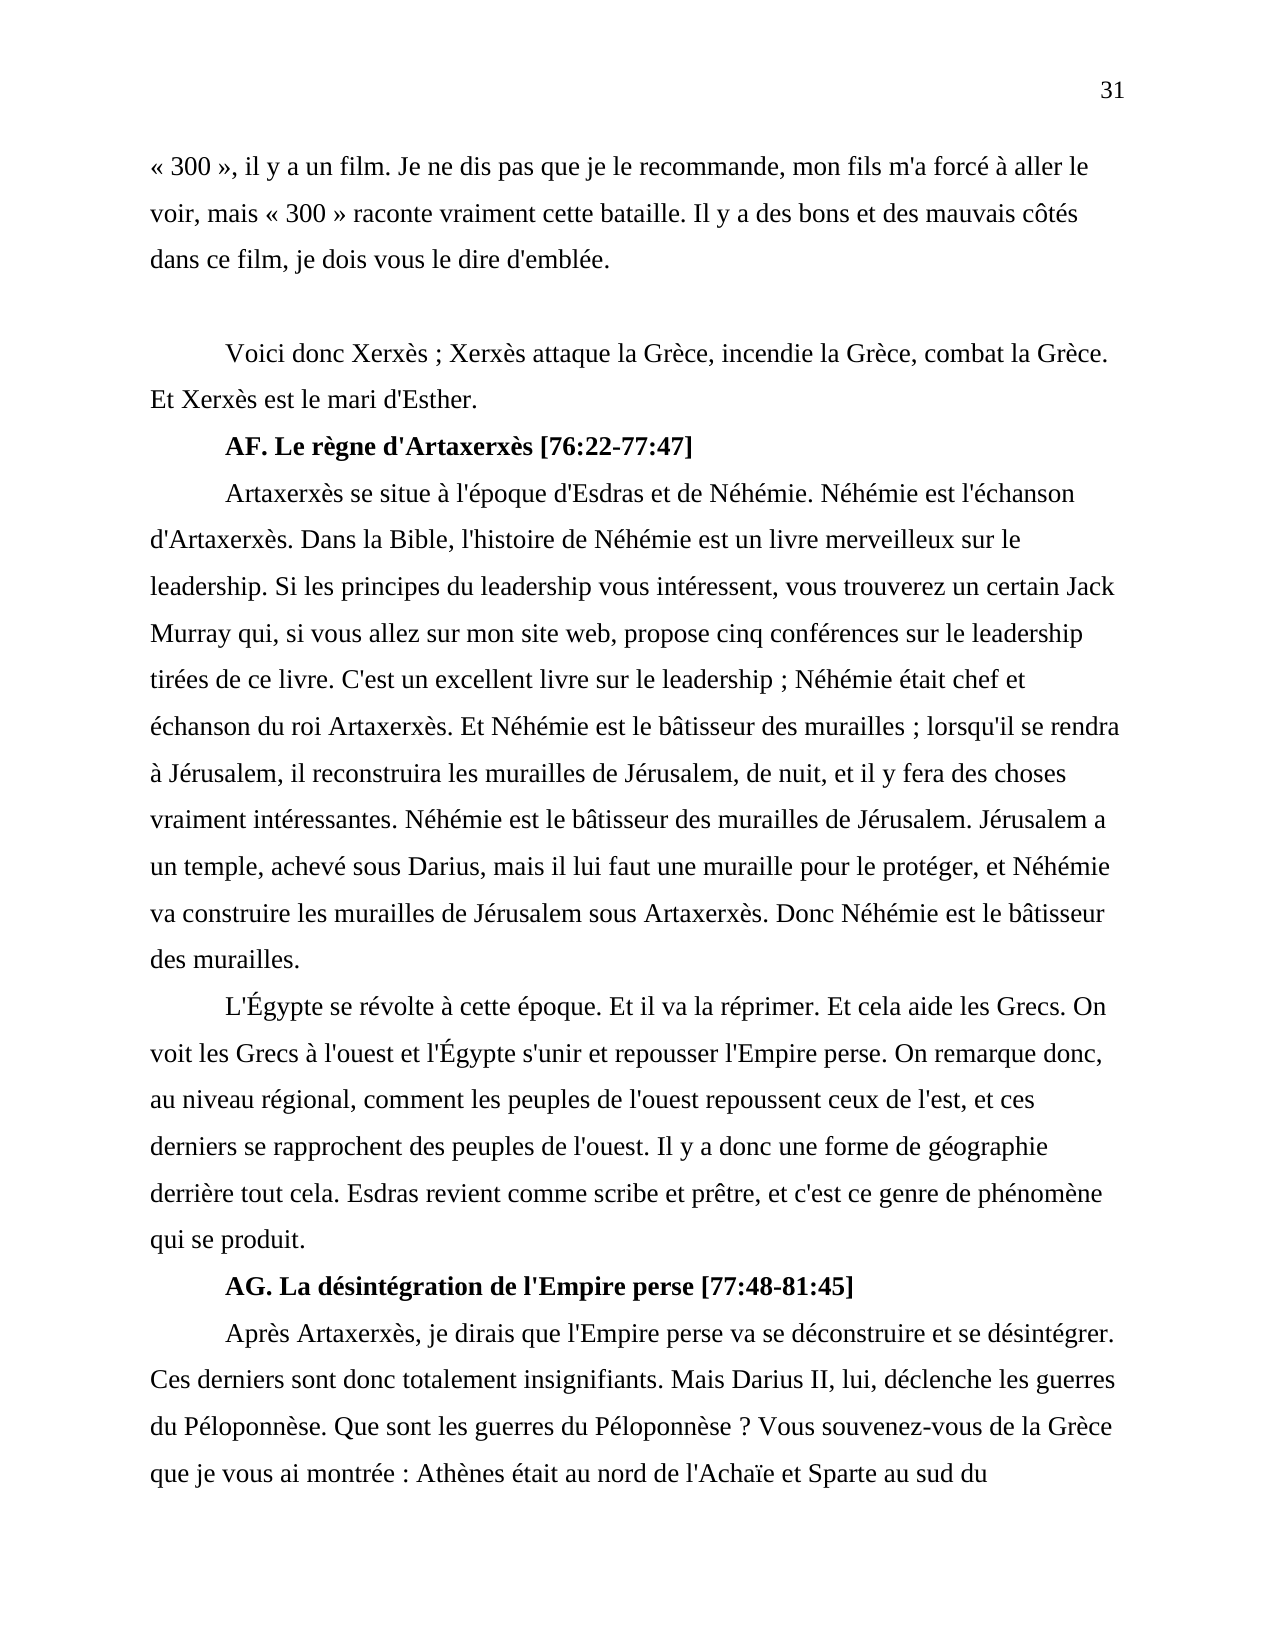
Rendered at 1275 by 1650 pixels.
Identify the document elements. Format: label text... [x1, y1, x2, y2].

text Voici donc Xerxès ; Xerxès attaque la Grèce, incendie la Grèce, combat la Grèce. Et Xerxès est le mari d'Esther. [150, 337, 1125, 414]
text AF. Le règne d'Artaxerxès [76:22-77:47] [150, 430, 1125, 461]
text L'Égypte se révolte à cette époque. Et il va la réprimer. Et cela aide les Grecs. On voit les Grecs à l'ouest et l'Égypte s'unir et repousser l'Empire perse. On remarque donc, au niveau régional, comment les peuples de l'ouest repoussent ceux de l'est, et ces derniers se rapprochent des peuples de l'ouest. Il y a donc une forme de géographie derrière tout cela. Esdras revient comme scribe et prêtre, et c'est ce genre de phénomène qui se produit. [150, 990, 1125, 1254]
text Artaxerxès se situe à l'époque d'Esdras et de Néhémie. Néhémie est l'échanson d'Artaxerxès. Dans la Bible, l'histoire de Néhémie est un livre merveilleux sur le leadership. Si les principes du leadership vous intéressent, vous trouverez un certain Jack Murray qui, si vous allez sur mon site web, propose cinq conférences sur le leadership tirées de ce livre. C'est un excellent livre sur le leadership ; Néhémie était chef et échanson du roi Artaxerxès. Et Néhémie est le bâtisseur des murailles ; lorsqu'il se rendra à Jérusalem, il reconstruira les murailles de Jérusalem, de nuit, et il y fera des choses vraiment intéressantes. Néhémie est le bâtisseur des murailles de Jérusalem. Jérusalem a un temple, achevé sous Darius, mais il lui faut une muraille pour le protéger, et Néhémie va construire les murailles de Jérusalem sous Artaxerxès. Donc Néhémie est le bâtisseur des murailles. [150, 477, 1125, 974]
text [150, 1317, 1125, 1488]
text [150, 150, 1125, 274]
text AG. La désintégration de l'Empire perse [77:48-81:45] [150, 1270, 1125, 1301]
